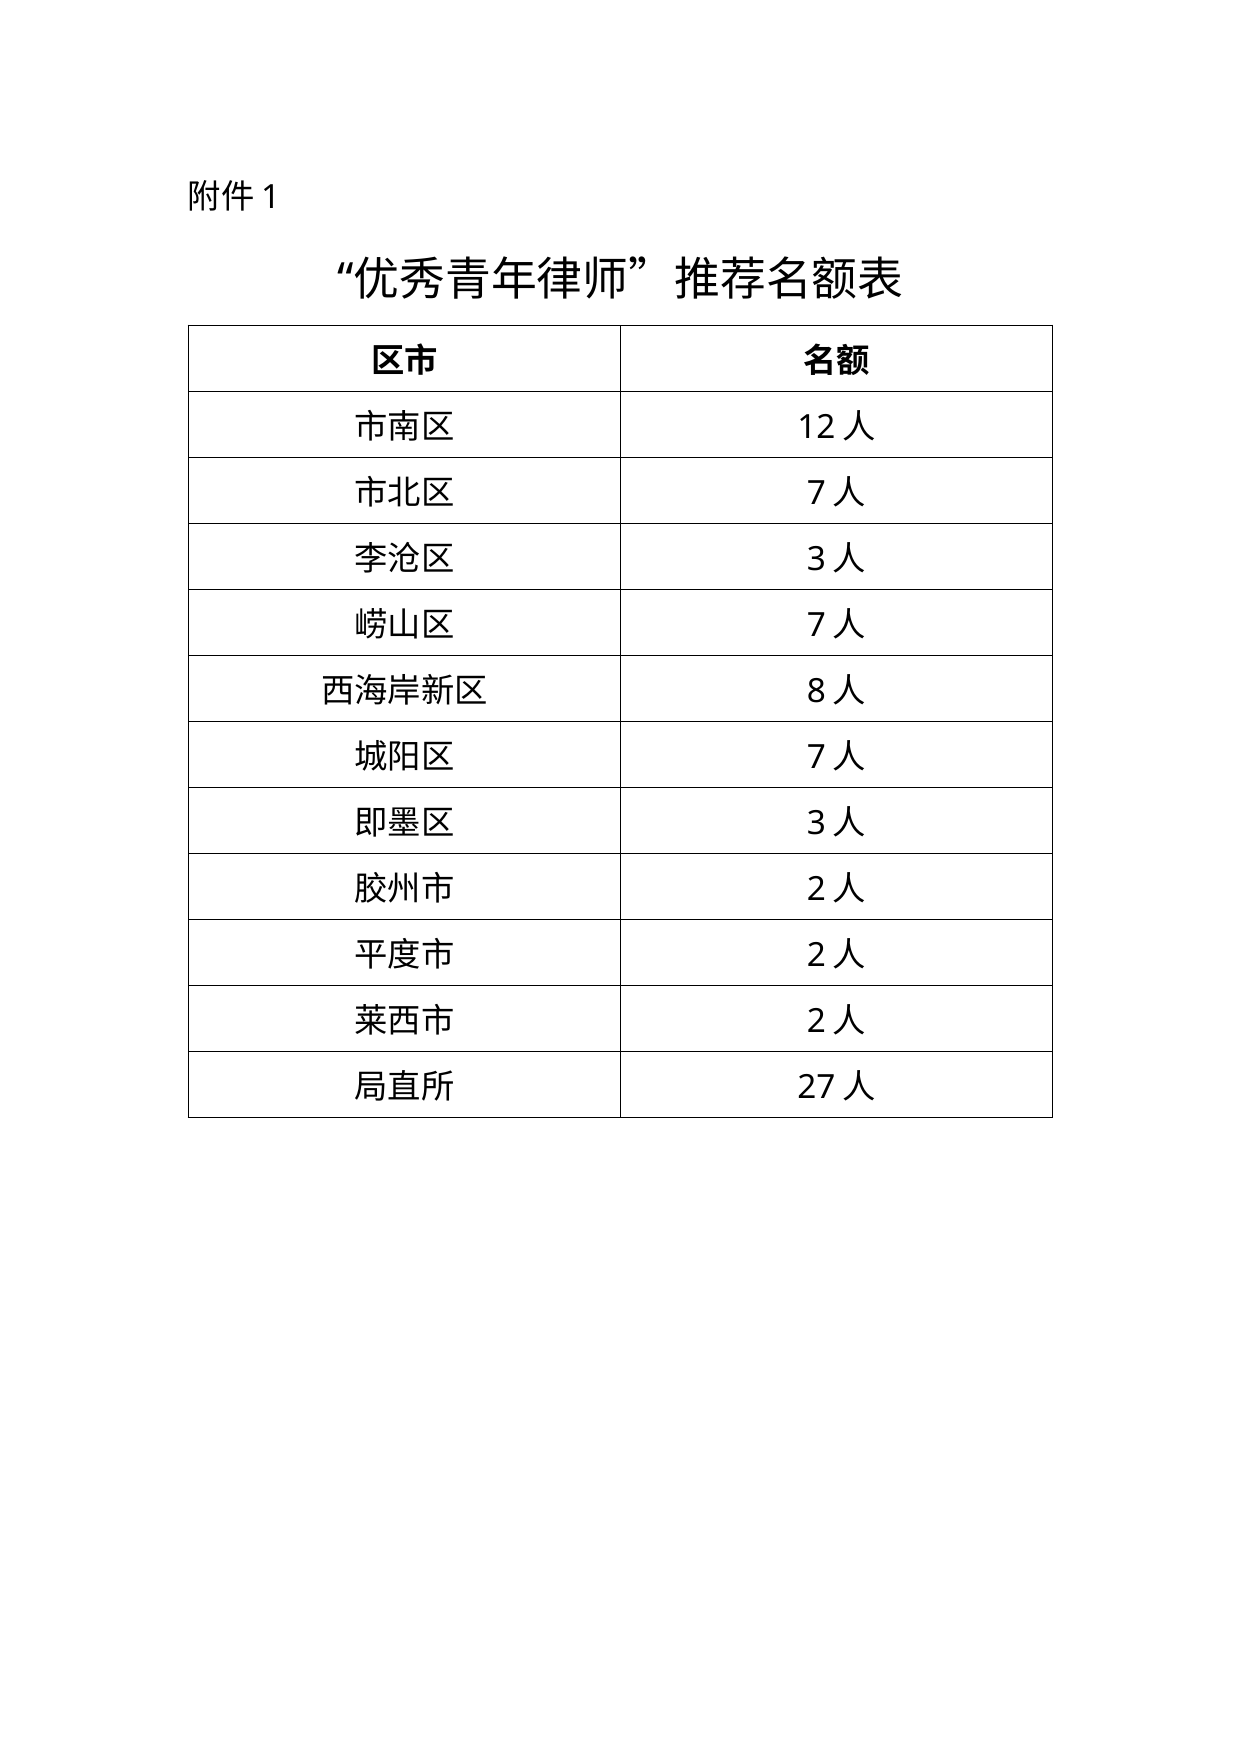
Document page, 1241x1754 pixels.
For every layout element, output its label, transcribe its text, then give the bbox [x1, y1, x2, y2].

text 附件1 [187, 162, 1053, 227]
table_cell 即墨区 [189, 788, 620, 853]
table_cell 2人 [621, 854, 1052, 919]
table_cell 局直所 [189, 1052, 620, 1117]
table_cell 胶州市 [189, 854, 620, 919]
table_cell 27人 [621, 1052, 1052, 1117]
table_cell 2人 [621, 986, 1052, 1051]
table_cell 2人 [621, 920, 1052, 985]
table_header 区市 [189, 326, 620, 391]
table_header 名额 [621, 326, 1052, 391]
table_cell 8人 [621, 656, 1052, 721]
table_cell 莱西市 [189, 986, 620, 1051]
table_cell 7人 [621, 722, 1052, 787]
table_cell 3人 [621, 524, 1052, 589]
table_cell 7人 [621, 458, 1052, 523]
table_cell 平度市 [189, 920, 620, 985]
table_cell 西海岸新区 [189, 656, 620, 721]
table_cell 12人 [621, 392, 1052, 457]
table_cell 城阳区 [189, 722, 620, 787]
table_cell 市北区 [189, 458, 620, 523]
table_cell 市南区 [189, 392, 620, 457]
table_cell 7人 [621, 590, 1052, 655]
table_cell 崂山区 [189, 590, 620, 655]
table_cell 李沧区 [189, 524, 620, 589]
table_cell 3人 [621, 788, 1052, 853]
text “优秀青年律师”推荐名额表 [187, 227, 1053, 324]
